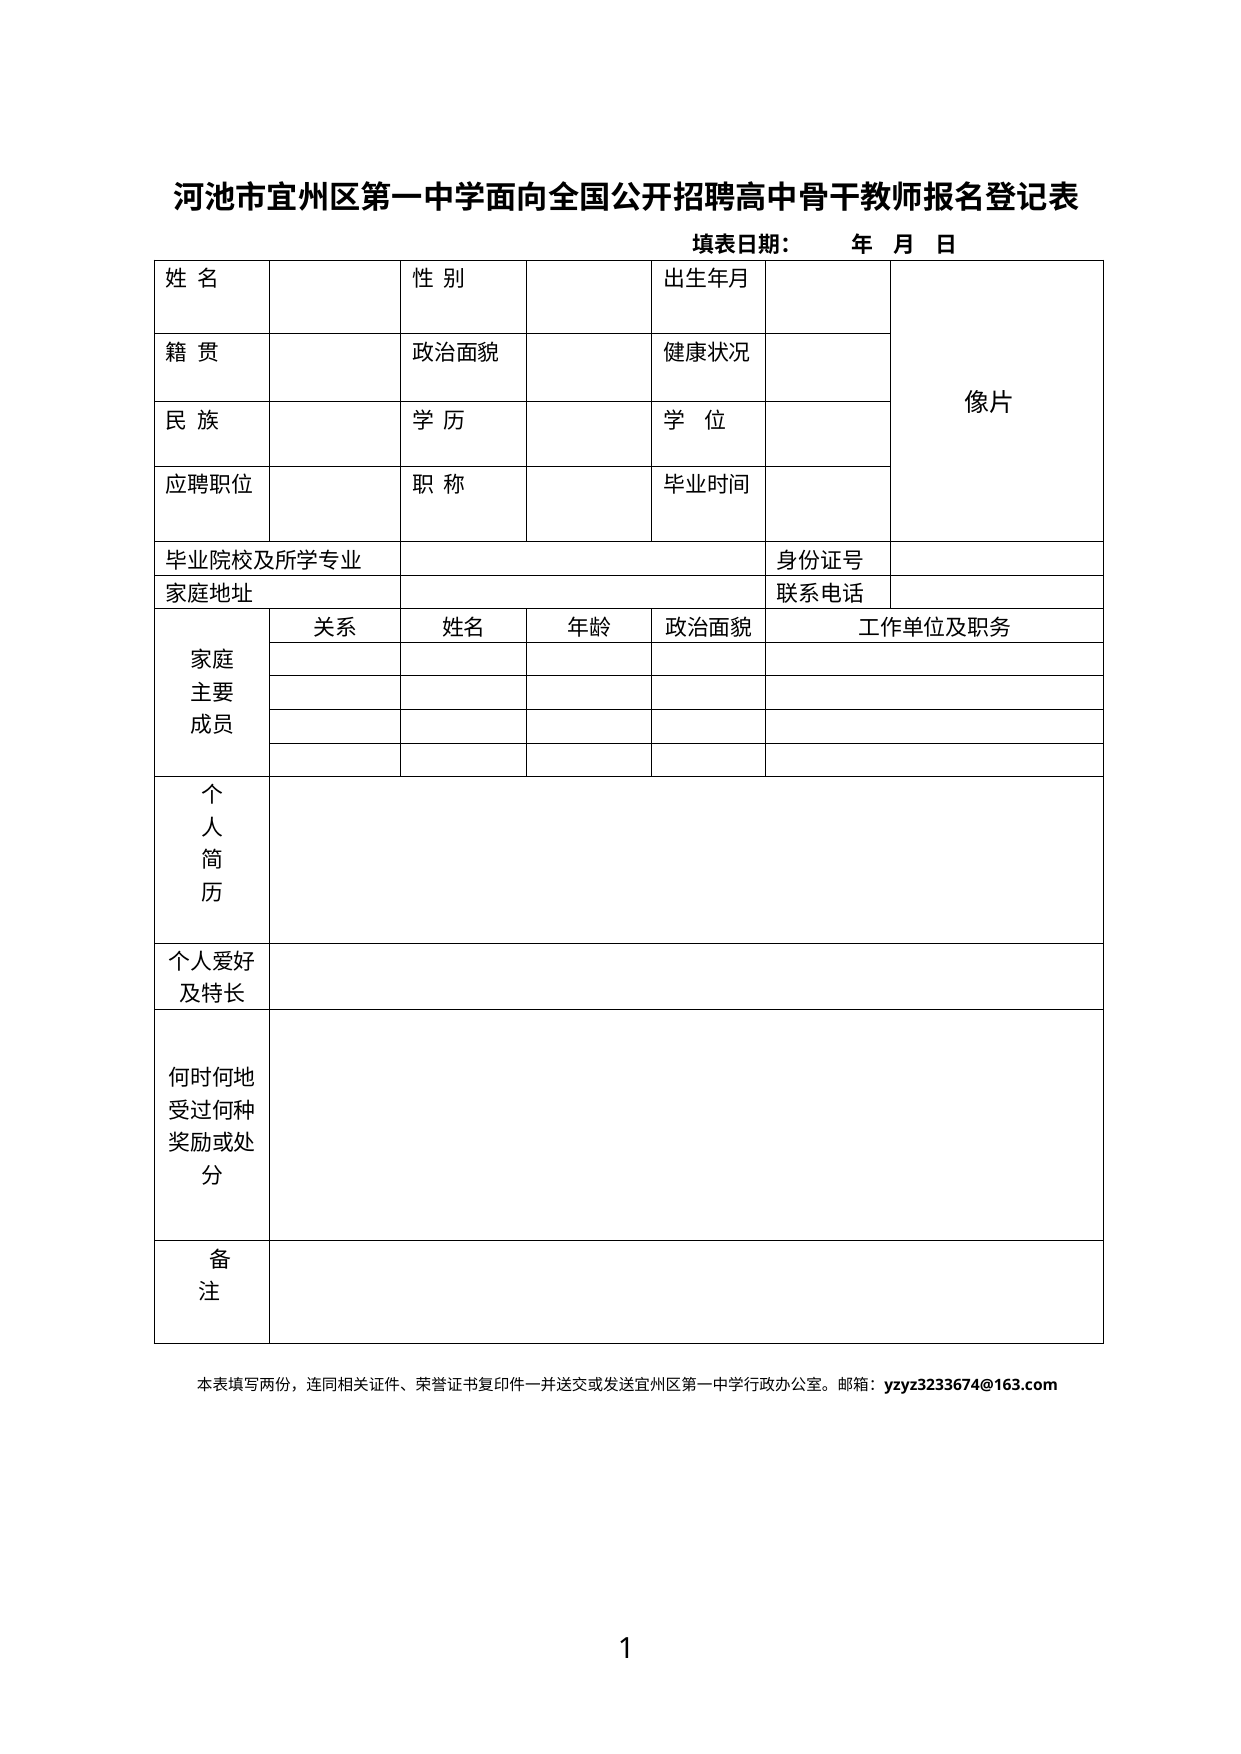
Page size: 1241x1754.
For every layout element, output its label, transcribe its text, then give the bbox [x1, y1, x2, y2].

table_cell 关系 [270, 609, 400, 642]
table_cell 职 称 [401, 467, 526, 541]
table_header 姓 名 [155, 261, 269, 333]
table_cell 何时何地受过何种 奖励或处分 [155, 1010, 269, 1240]
table_cell 个人爱好及特长 [155, 944, 269, 1008]
table_cell [270, 1241, 1103, 1343]
table_cell [270, 744, 400, 776]
table_cell [270, 676, 400, 709]
table_cell [766, 402, 890, 466]
table_cell [766, 744, 1103, 776]
table_cell 家庭地址 [155, 576, 400, 608]
table_cell [401, 710, 526, 742]
table_cell 政治面貌 [401, 334, 526, 401]
table_cell 家庭 主要 成员 [155, 609, 269, 776]
table_cell [527, 643, 651, 675]
table_cell [527, 710, 651, 742]
table_cell [270, 467, 400, 541]
table_cell [270, 710, 400, 742]
table_header [527, 261, 651, 333]
table_header [766, 261, 890, 333]
table_cell [527, 334, 651, 401]
table_cell 姓名 [401, 609, 526, 642]
table_cell 政治面貌 [652, 609, 765, 642]
table_cell 个 人 简 历 [155, 777, 269, 942]
table_cell 学 位 [652, 402, 765, 466]
table_cell [401, 542, 765, 575]
table_header 像片 [891, 261, 1103, 541]
text 河池市宜州区第一中学面向全国公开招聘高中骨干教师报名登记表 [165, 162, 1087, 227]
table_cell [270, 944, 1103, 1008]
table_cell [527, 467, 651, 541]
table_cell 联系电话 [766, 576, 890, 608]
table_header 性 别 [401, 261, 526, 333]
table_cell [766, 643, 1103, 675]
table_cell 民 族 [155, 402, 269, 466]
table_cell [270, 1010, 1103, 1240]
table_cell 健康状况 [652, 334, 765, 401]
table_cell [270, 643, 400, 675]
table_cell [652, 710, 765, 742]
table_cell [401, 576, 765, 608]
table_cell [766, 467, 890, 541]
table_cell [527, 402, 651, 466]
table_cell [401, 744, 526, 776]
table_cell [270, 334, 400, 401]
table_cell 身份证号 [766, 542, 890, 575]
text 填表日期： 年 月 日 [165, 227, 1087, 259]
table_cell 备 注 [155, 1241, 269, 1343]
table_cell 毕业时间 [652, 467, 765, 541]
table_cell [401, 643, 526, 675]
table_cell [766, 334, 890, 401]
table_cell 年龄 [527, 609, 651, 642]
table_cell [652, 744, 765, 776]
table_cell [527, 744, 651, 776]
table_cell [891, 576, 1103, 608]
table_cell 应聘职位 [155, 467, 269, 541]
table_cell 学 历 [401, 402, 526, 466]
table_header 出生年月 [652, 261, 765, 333]
table_cell [766, 710, 1103, 742]
table_cell [891, 542, 1103, 575]
table_cell 工作单位及职务 [766, 609, 1103, 642]
text 本表填写两份，连同相关证件、荣誉证书复印件一并送交或发送宜州区第一中学行政办公室。邮箱：yzyz3233674@163.com度期 [165, 1344, 1087, 1409]
table_cell 籍 贯 [155, 334, 269, 401]
table_cell [766, 676, 1103, 709]
table_cell [652, 643, 765, 675]
table_header [270, 261, 400, 333]
table_cell [527, 676, 651, 709]
table_cell [401, 676, 526, 709]
table_cell [270, 402, 400, 466]
table_cell [652, 676, 765, 709]
table_cell [270, 777, 1103, 942]
table_cell 毕业院校及所学专业 [155, 542, 400, 575]
